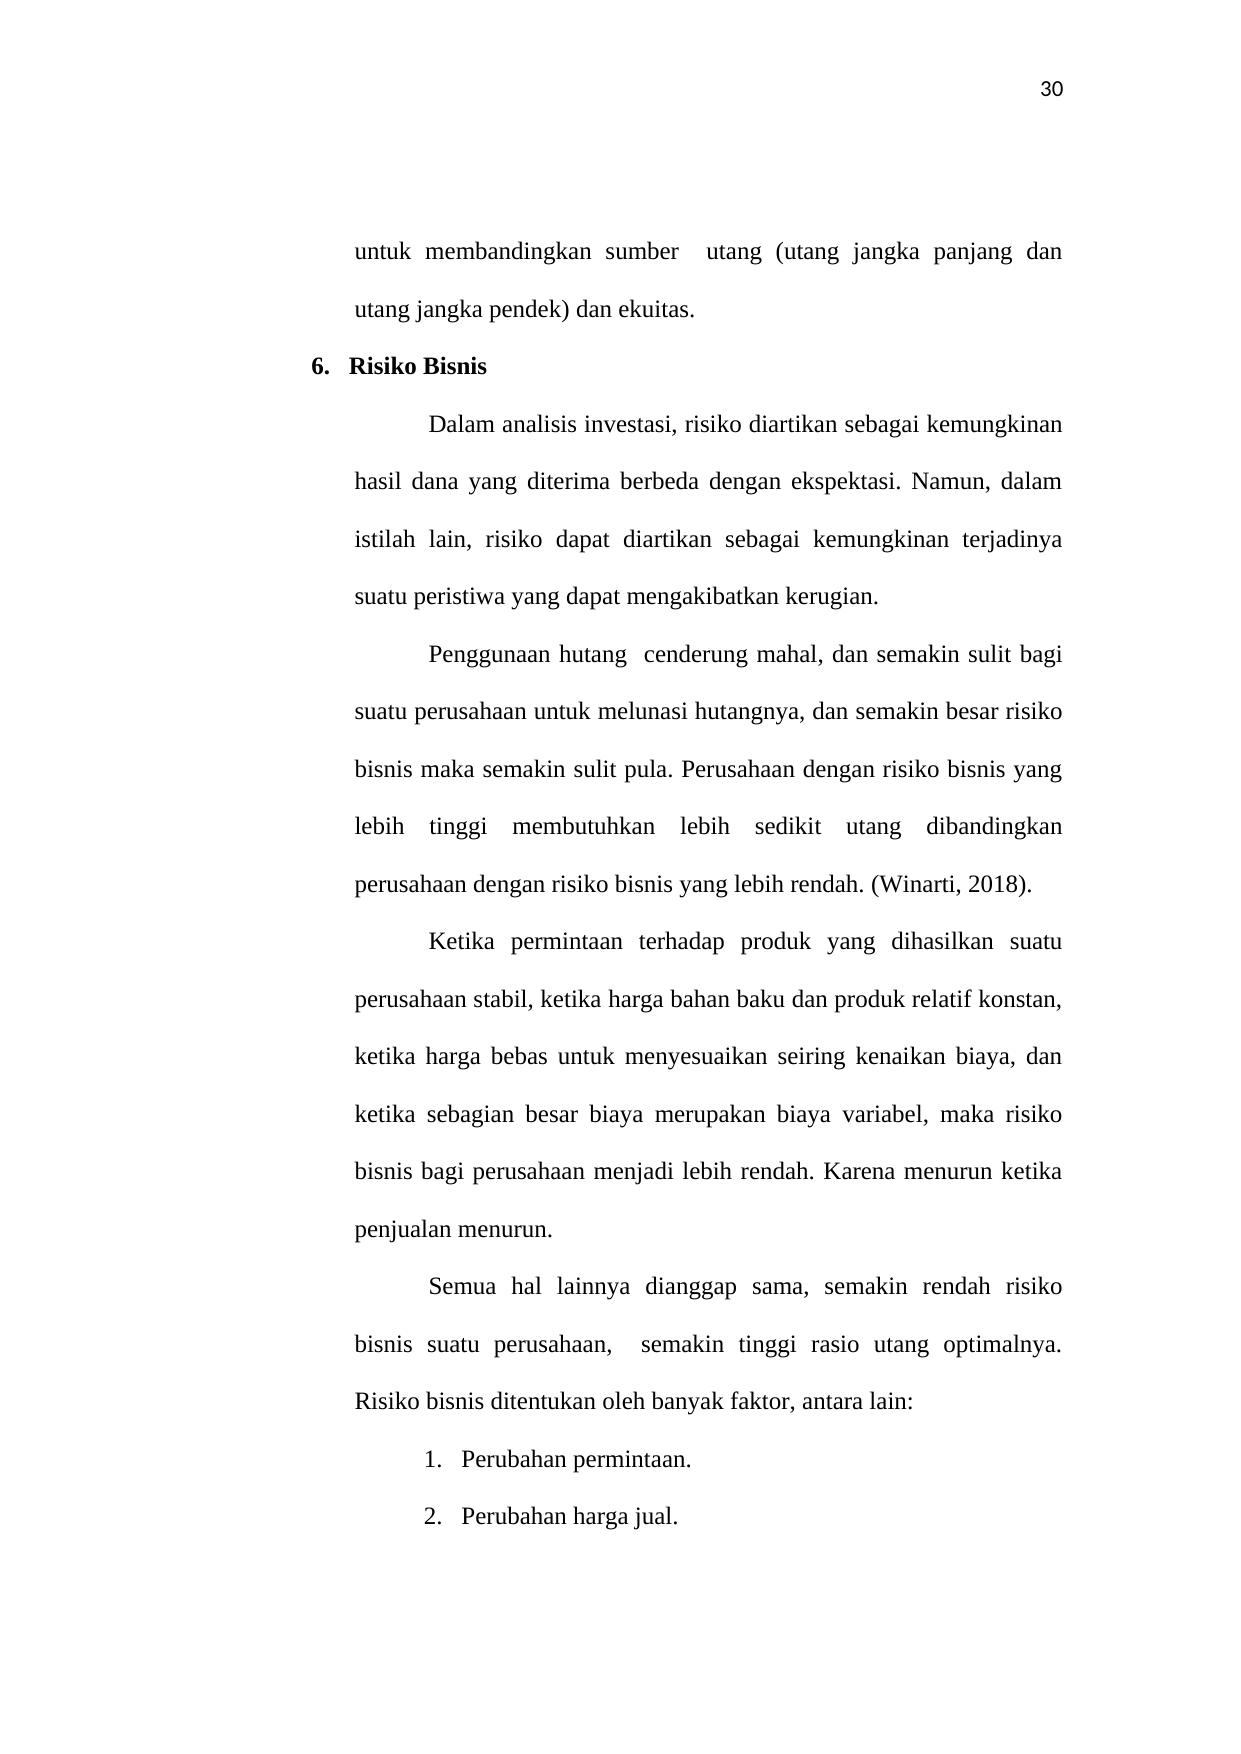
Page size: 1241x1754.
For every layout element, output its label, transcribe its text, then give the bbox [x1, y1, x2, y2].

list Perubahan harga jual. [442, 1501, 1063, 1530]
list Semua hal lainnya dianggap sama, semakin rendah risiko bisnis suatu perusahaan, semakin tinggi rasio utang optimalnya. Risiko bisnis ditentukan oleh banyak faktor, antara lain: [354, 1271, 1063, 1415]
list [354, 236, 1063, 322]
list Ketika permintaan terhadap produk yang dihasilkan suatu perusahaan stabil, ketika harga bahan baku dan produk relatif konstan, ketika harga bebas untuk menyesuaikan seiring kenaikan biaya, dan ketika sebagian besar biaya merupakan biaya variabel, maka risiko bisnis bagi perusahaan menjadi lebih rendah. Karena menurun ketika penjualan menurun. [354, 926, 1063, 1242]
list Risiko Bisnis [311, 351, 1063, 380]
list Dalam analisis investasi, risiko diartikan sebagai kemungkinan hasil dana yang diterima berbeda dengan ekspektasi. Namun, dalam istilah lain, risiko dapat diartikan sebagai kemungkinan terjadinya suatu peristiwa yang dapat mengakibatkan kerugian. [354, 409, 1063, 610]
list Penggunaan hutang cenderung mahal, dan semakin sulit bagi suatu perusahaan untuk melunasi hutangnya, dan semakin besar risiko bisnis maka semakin sulit pula. Perusahaan dengan risiko bisnis yang lebih tinggi membutuhkan lebih sedikit utang dibandingkan perusahaan dengan risiko bisnis yang lebih rendah. (Winarti, 2018). [354, 639, 1063, 897]
list Perubahan permintaan. [442, 1444, 1063, 1472]
